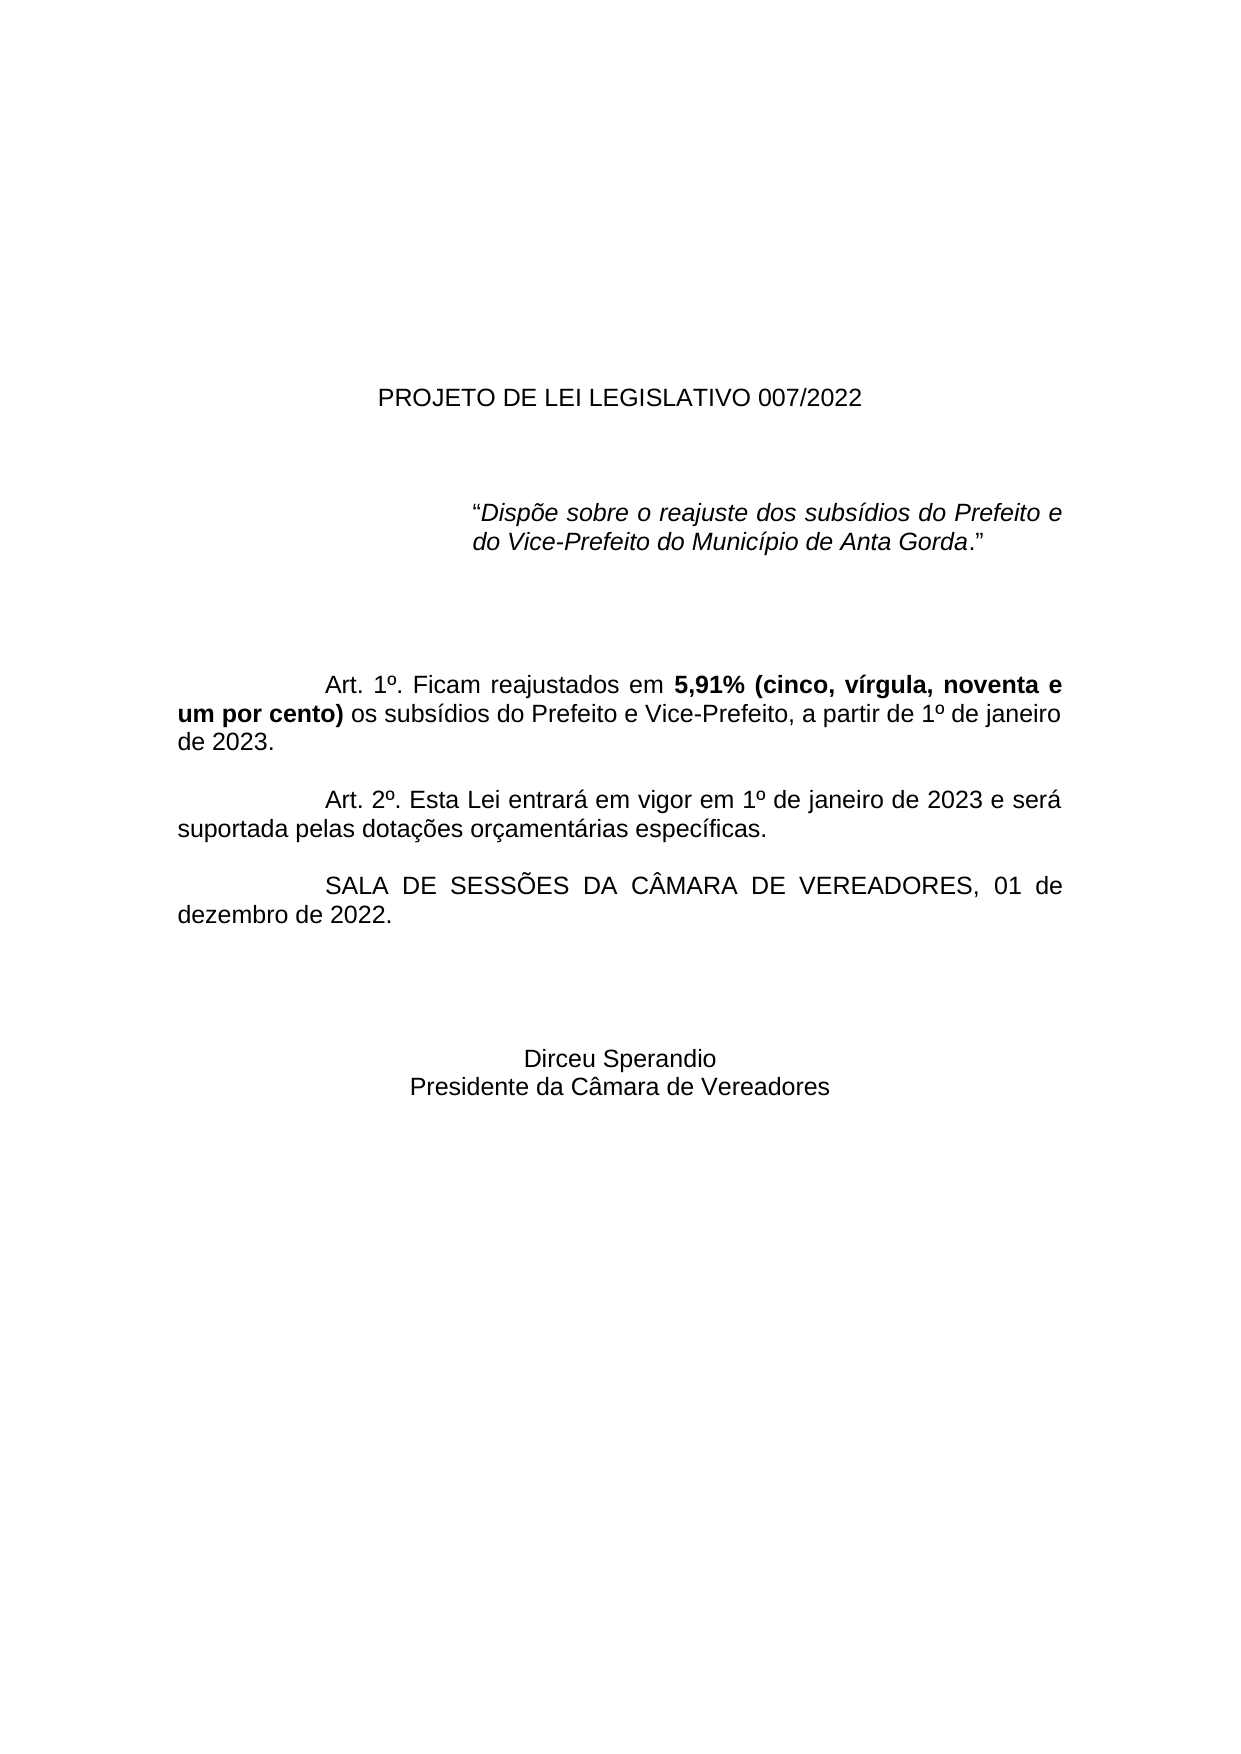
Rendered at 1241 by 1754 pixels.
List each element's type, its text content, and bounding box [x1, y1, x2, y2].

text “Dispõe sobre o reajuste dos subsídios do Prefeito e do Vice-Prefeito do Município de Anta Gorda.” [472, 498, 1063, 556]
text Dirceu Sperandio [177, 1044, 1063, 1072]
text Presidente da Câmara de Vereadores [177, 1072, 1063, 1101]
text SALA DE SESSÕES DA CÂMARA DE VEREADORES, 01 de dezembro de 2022. [177, 871, 1063, 929]
text PROJETO DE LEI LEGISLATIVO 007/2022 [177, 383, 1063, 412]
text Art. 2º. Esta Lei entrará em vigor em 1º de janeiro de 2023 e será suportada pelas dotações orçamentárias específicas. [177, 785, 1063, 842]
text Art. 1º. Ficam reajustados em 5,91% (cinco, vírgula, noventa e um por cento) os subsídios do Prefeito e Vice-Prefeito, a partir de 1º de janeiro de 2023. [177, 670, 1063, 756]
